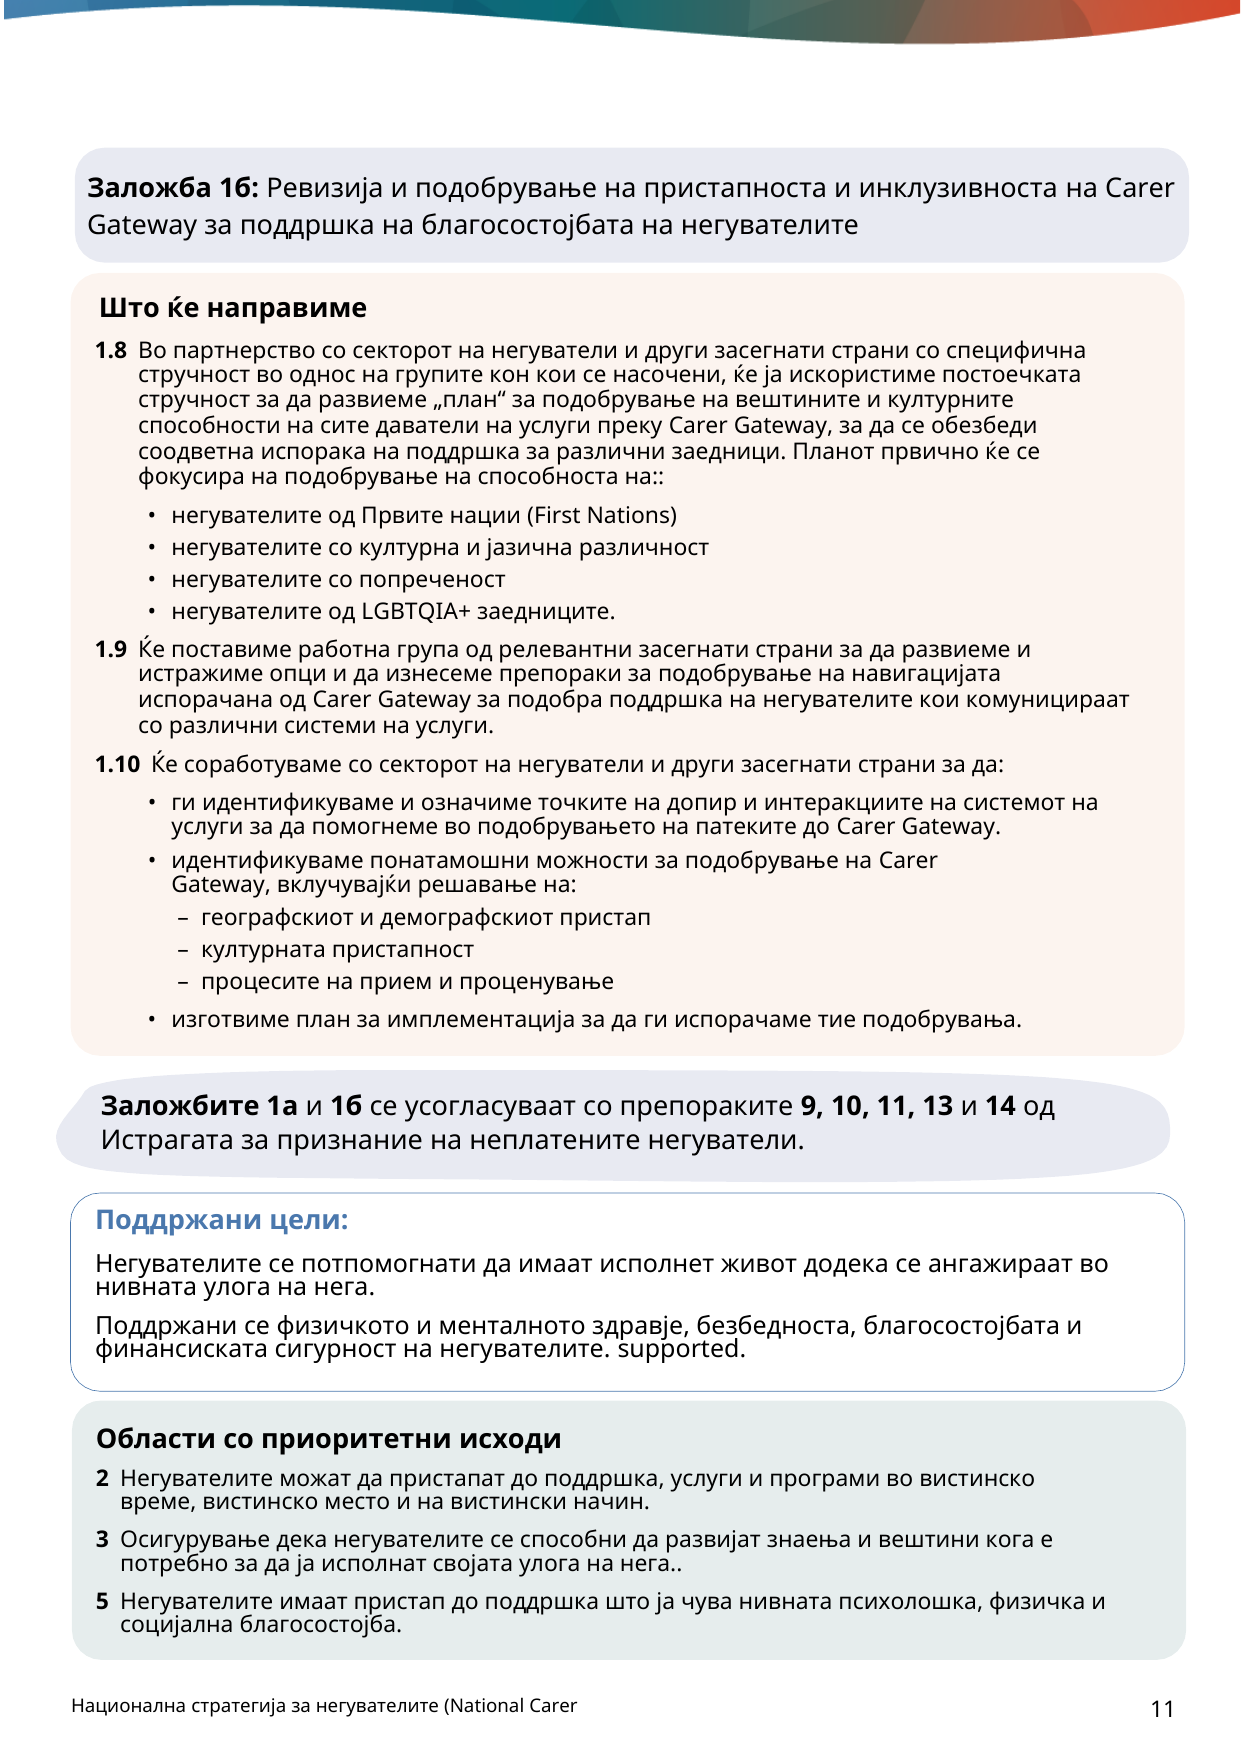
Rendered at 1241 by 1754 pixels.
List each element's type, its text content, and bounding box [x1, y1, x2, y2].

list Bо партнерство со секторот на негуватели и други засегнати страни со специфична стручност во однос на групите кон кои се насочени, ќе ја искористиме постоечката стручност за да развиеме „план“ за подобрување на вештините и културните способности на сите даватели на услуги преку Carer Gateway, за да се обезбеди соодветна испорака на поддршка за различни заедници. Планот првично ќе се фокусира на подобрување на способноста на:: [94, 338, 1136, 491]
list ги идентификуваме и означиме точките на допир и интеракциите на системот на услуги за да помогнеме во подобрувањето на патеките до Carer Gateway. [148, 790, 1149, 841]
list изготвиме план за имплементација за да ги испорачаме тие подобрувања. [147, 1003, 1198, 1034]
text Поддржани цели: [95, 1201, 1198, 1238]
text Поддржани се физичкото и менталното здравје, безбедноста, благосостојбата и финансиската сигурност на негувателите. supported. [95, 1315, 1108, 1364]
list Ќе поставиме работна група од релевантни засегнати страни за да развиеме и истражиме опци и да изнесеме препораки за подобрување на навигацијата испорачана од Carer Gateway за подобра поддршка на негувателите кои комуницираат со различни системи на услуги. [94, 637, 1135, 740]
list негувателите од Првите нации (First Nations) [147, 499, 1198, 531]
list географскиот и демографскиот пристап [177, 901, 1198, 932]
list Ќе соработуваме со секторот на негуватели и други засегнати страни за да: [94, 748, 1198, 779]
list негувателите со попреченост [147, 563, 1198, 594]
text Негувателите се потпомогнати да имаат исполнет живот додека се ангажираат во нивната улога на нега. [95, 1253, 1198, 1303]
subtitle Што ќе направиме [99, 288, 1198, 325]
picture [4, 0, 1241, 48]
list културната пристапност [177, 933, 1198, 964]
subtitle Заложбите 1а и 1б се усогласуваат со препораките 9, 10, 11, 13 и 14 од Истрагата за признание на неплатените негуватели. [100, 1087, 1123, 1157]
list негувателите од LGBTQIA+ заедниците. [147, 595, 1198, 627]
list идентификуваме понатамошни можности за подобрување на Carer Gateway, вклучувајќи решавање на: [148, 848, 1020, 899]
list процесите на прием и проценување [177, 965, 1198, 996]
list негувателите со културна и јазична различност [147, 531, 1198, 563]
